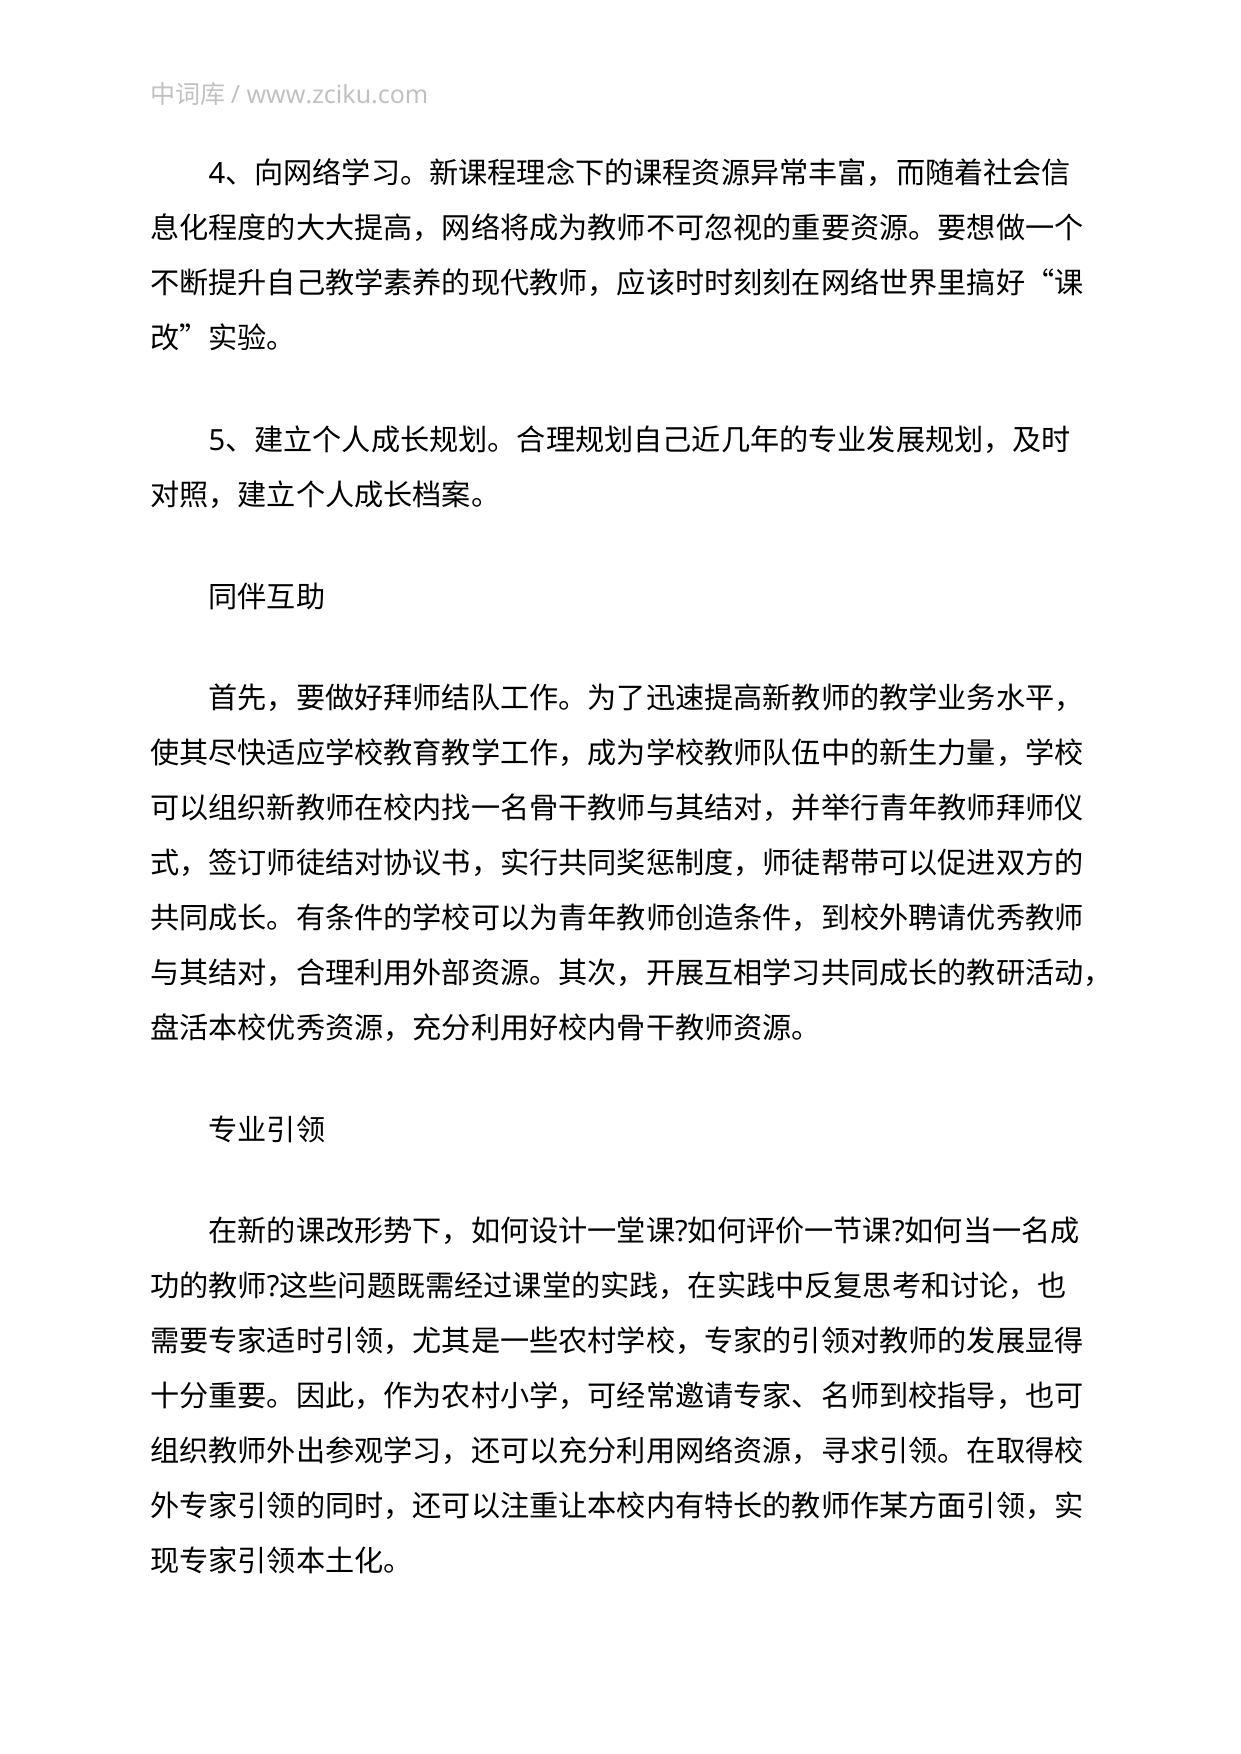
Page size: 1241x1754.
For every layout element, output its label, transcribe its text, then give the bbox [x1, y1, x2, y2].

text 同伴互助 [150, 573, 1090, 616]
text 首先，要做好拜师结队工作。为了迅速提高新教师的教学业务水平，使其尽快适应学校教育教学工作，成为学校教师队伍中的新生力量，学校可以组织新教师在校内找一名骨干教师与其结对，并举行青年教师拜师仪式，签订师徒结对协议书，实行共同奖惩制度，师徒帮带可以促进双方的共同成长。有条件的学校可以为青年教师创造条件，到校外聘请优秀教师与其结对，合理利用外部资源。其次，开展互相学习共同成长的教研活动，盘活本校优秀资源，充分利用好校内骨干教师资源。 [150, 675, 1090, 1047]
text 4、向网络学习。新课程理念下的课程资源异常丰富，而随着社会信息化程度的大大提高，网络将成为教师不可忽视的重要资源。要想做一个不断提升自己教学素养的现代教师，应该时时刻刻在网络世界里搞好“课改”实验。 [150, 150, 1090, 357]
text 专业引领 [150, 1106, 1090, 1148]
text 5、建立个人成长规划。合理规划自己近几年的专业发展规划，及时对照，建立个人成长档案。 [150, 417, 1090, 514]
text 在新的课改形势下，如何设计一堂课?如何评价一节课?如何当一名成功的教师?这些问题既需经过课堂的实践，在实践中反复思考和讨论，也需要专家适时引领，尤其是一些农村学校，专家的引领对教师的发展显得十分重要。因此，作为农村小学，可经常邀请专家、名师到校指导，也可组织教师外出参观学习，还可以充分利用网络资源，寻求引领。在取得校外专家引领的同时，还可以注重让本校内有特长的教师作某方面引领，实现专家引领本土化。 [150, 1208, 1090, 1580]
